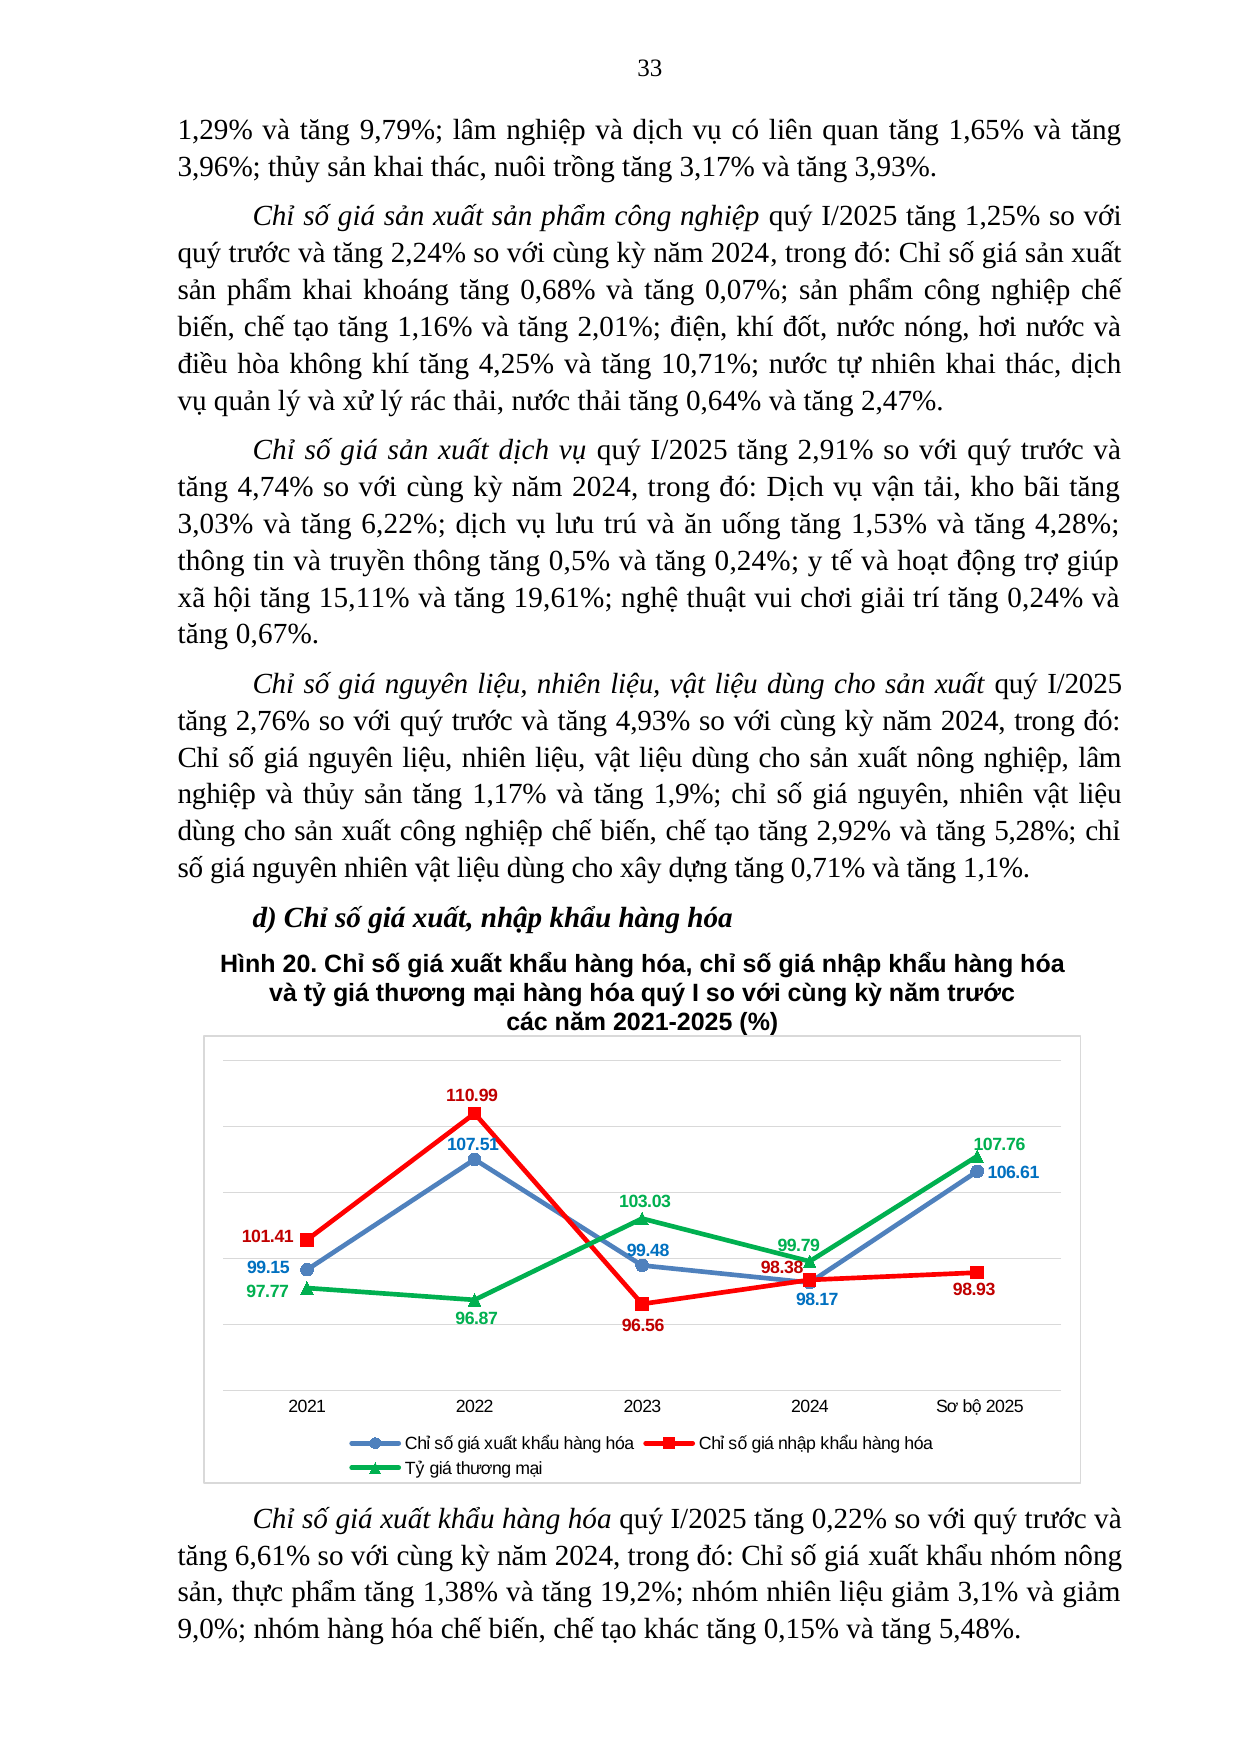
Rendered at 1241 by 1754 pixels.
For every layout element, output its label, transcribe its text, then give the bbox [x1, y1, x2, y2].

text Hình 20. Chỉ số giá xuất khẩu hàng hóa, chỉ số giá nhập khẩu hàng hóa [177, 949, 1107, 978]
text Chỉ số giá sản xuất dịch vụ quý I/2025 tăng 2,91% so với quý trước và tăng 4,74% so với cùng kỳ năm 2024, trong đó: Dịch vụ vận tải, kho bãi tăng 3,03% và tăng 6,22%; dịch vụ lưu trú và ăn uống tăng 1,53% và tăng 4,28%; thông tin và truyền thông tăng 0,5% và tăng 0,24%; y tế và hoạt động trợ giúp xã hội tăng 15,11% và tăng 19,61%; nghệ thuật vui chơi giải trí tăng 0,24% và tăng 0,67%. [177, 432, 1122, 650]
text Chỉ số giá sản xuất sản phẩm công nghiệp quý I/2025 tăng 1,25% so với quý trước và tăng 2,24% so với cùng kỳ năm 2024, trong đó: Chỉ số giá sản xuất sản phẩm khai khoáng tăng 0,68% và tăng 0,07%; sản phẩm công nghiệp chế biến, chế tạo tăng 1,16% và tăng 2,01%; điện, khí đốt, nước nóng, hơi nước và điều hòa không khí tăng 4,25% và tăng 10,71%; nước tự nhiên khai thác, dịch vụ quản lý và xử lý rác thải, nước thải tăng 0,64% và tăng 2,47%. [177, 198, 1122, 416]
text và tỷ giá thương mại hàng hóa quý I so với cùng kỳ năm trước [177, 978, 1107, 1007]
text các năm 2021-2025 (%) [177, 1007, 1107, 1035]
text Chỉ số giá xuất khẩu hàng hóa quý I/2025 tăng 0,22% so với quý trước và tăng 6,61% so với cùng kỳ năm 2024, trong đó: Chỉ số giá xuất khẩu nhóm nông sản, thực phẩm tăng 1,38% và tăng 19,2%; nhóm nhiên liệu giảm 3,1% và giảm 9,0%; nhóm hàng hóa chế biến, chế tạo khác tăng 0,15% và tăng 5,48%. [177, 1501, 1122, 1645]
text d) Chỉ số giá xuất, nhập khẩu hàng hóa [177, 900, 1122, 933]
text Chỉ số giá nguyên liệu, nhiên liệu, vật liệu dùng cho sản xuất quý I/2025 tăng 2,76% so với quý trước và tăng 4,93% so với cùng kỳ năm 2024, trong đó: Chỉ số giá nguyên liệu, nhiên liệu, vật liệu dùng cho sản xuất nông nghiệp, lâm nghiệp và thủy sản tăng 1,17% và tăng 1,9%; chỉ số giá nguyên, nhiên vật liệu dùng cho sản xuất công nghiệp chế biến, chế tạo tăng 2,92% và tăng 5,28%; chỉ số giá nguyên nhiên vật liệu dùng cho xây dựng tăng 0,71% và tăng 1,1%. [177, 666, 1122, 884]
